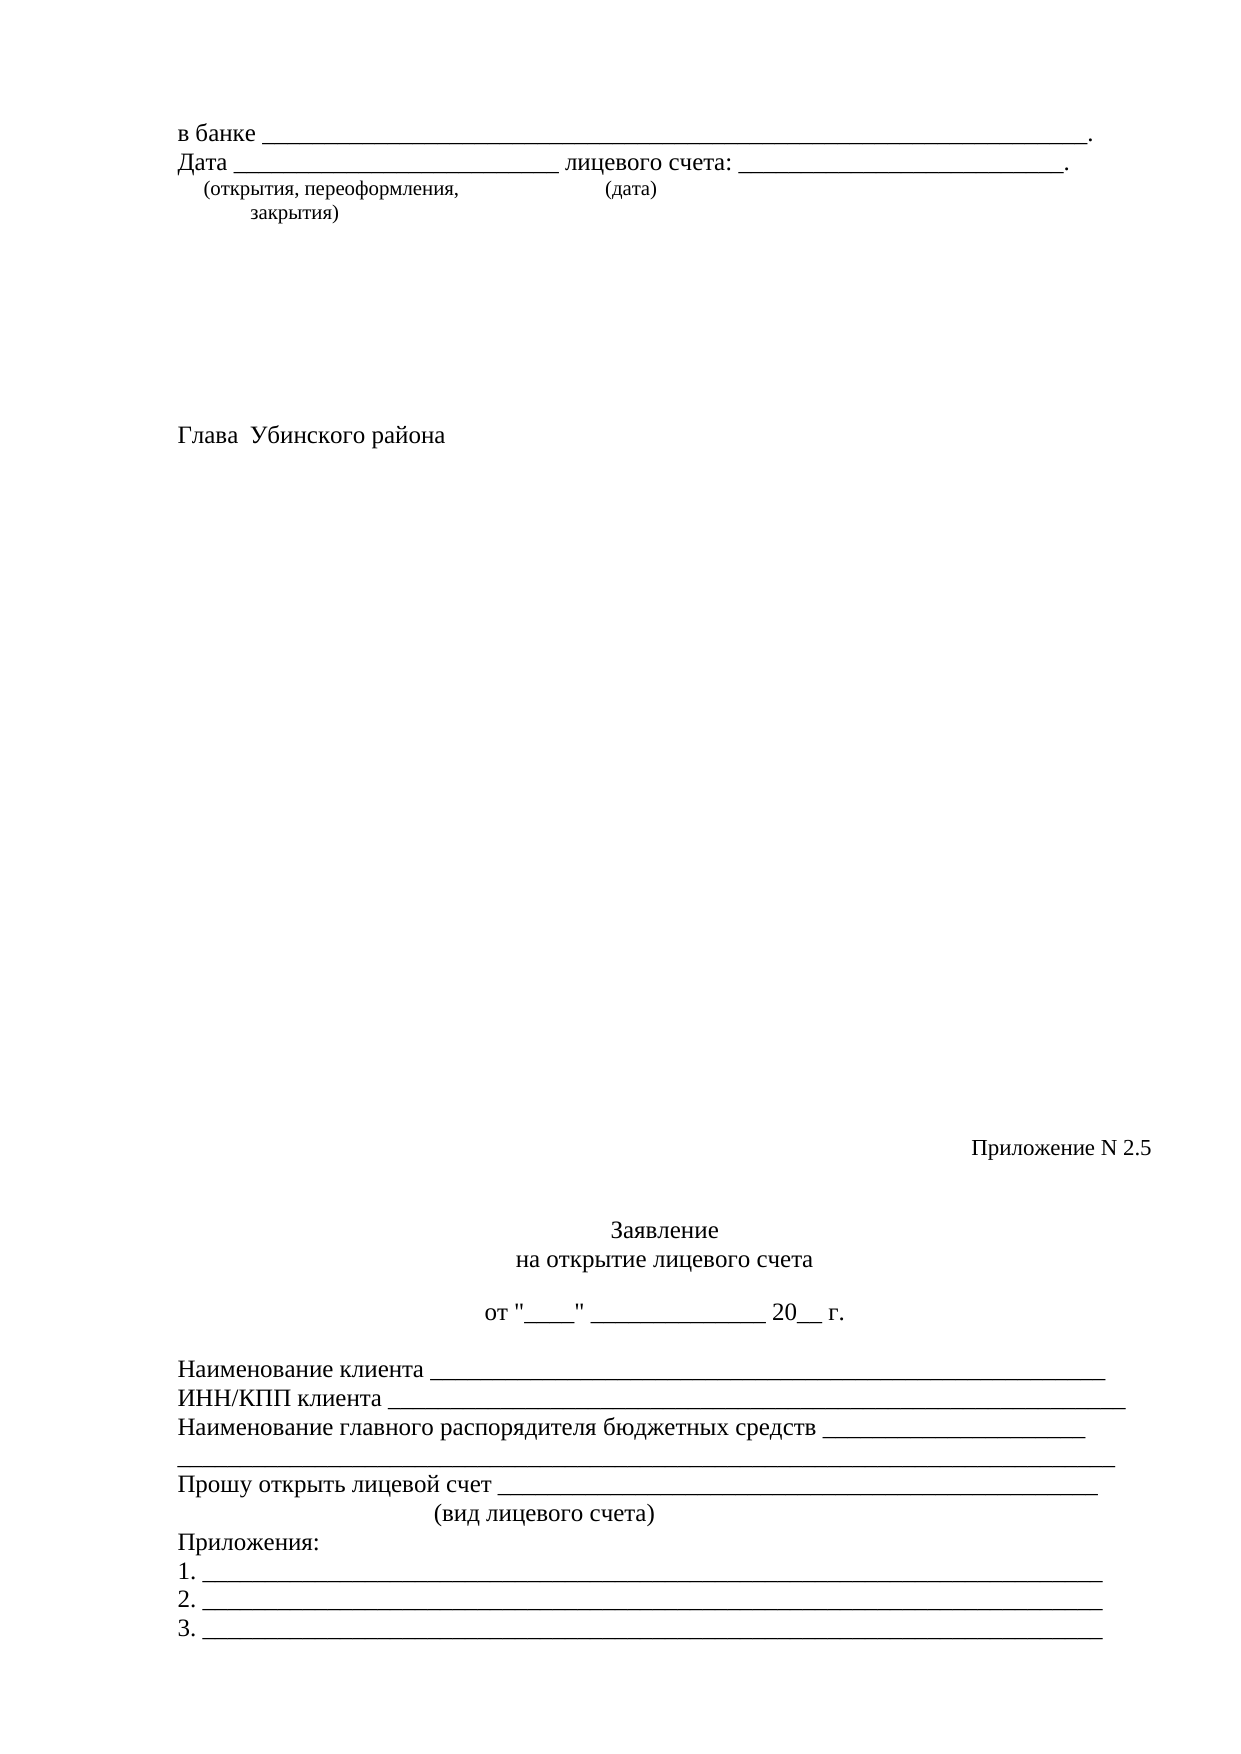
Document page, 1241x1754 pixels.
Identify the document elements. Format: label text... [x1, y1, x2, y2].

text Прошу открыть лицевой счет ________________________________________________ [177, 1469, 1152, 1498]
text в банке __________________________________________________________________. [177, 118, 1152, 147]
text Приложение N 2.5 [177, 1134, 1152, 1161]
text Дата __________________________ лицевого счета: __________________________. [177, 147, 1152, 176]
text ___________________________________________________________________________ [177, 1441, 1152, 1469]
text Заявление [177, 1216, 1152, 1244]
text Глава Убинского района [177, 420, 1152, 449]
text Наименование клиента ______________________________________________________ [177, 1354, 1152, 1383]
text ИНН/КПП клиента ___________________________________________________________ [177, 1383, 1152, 1412]
text (открытия, переоформления, (дата) [177, 176, 1152, 200]
text Наименование главного распорядителя бюджетных средств _____________________ [177, 1412, 1152, 1441]
text 1. ________________________________________________________________________ [177, 1556, 1152, 1584]
text закрытия) [177, 200, 1152, 224]
text 3. ________________________________________________________________________ [177, 1613, 1152, 1642]
text (вид лицевого счета) [177, 1498, 1152, 1527]
text от "____" ______________ 20__ г. [177, 1297, 1152, 1326]
text Приложения: [177, 1527, 1152, 1556]
text на открытие лицевого счета [177, 1244, 1152, 1273]
text 2. ________________________________________________________________________ [177, 1584, 1152, 1613]
